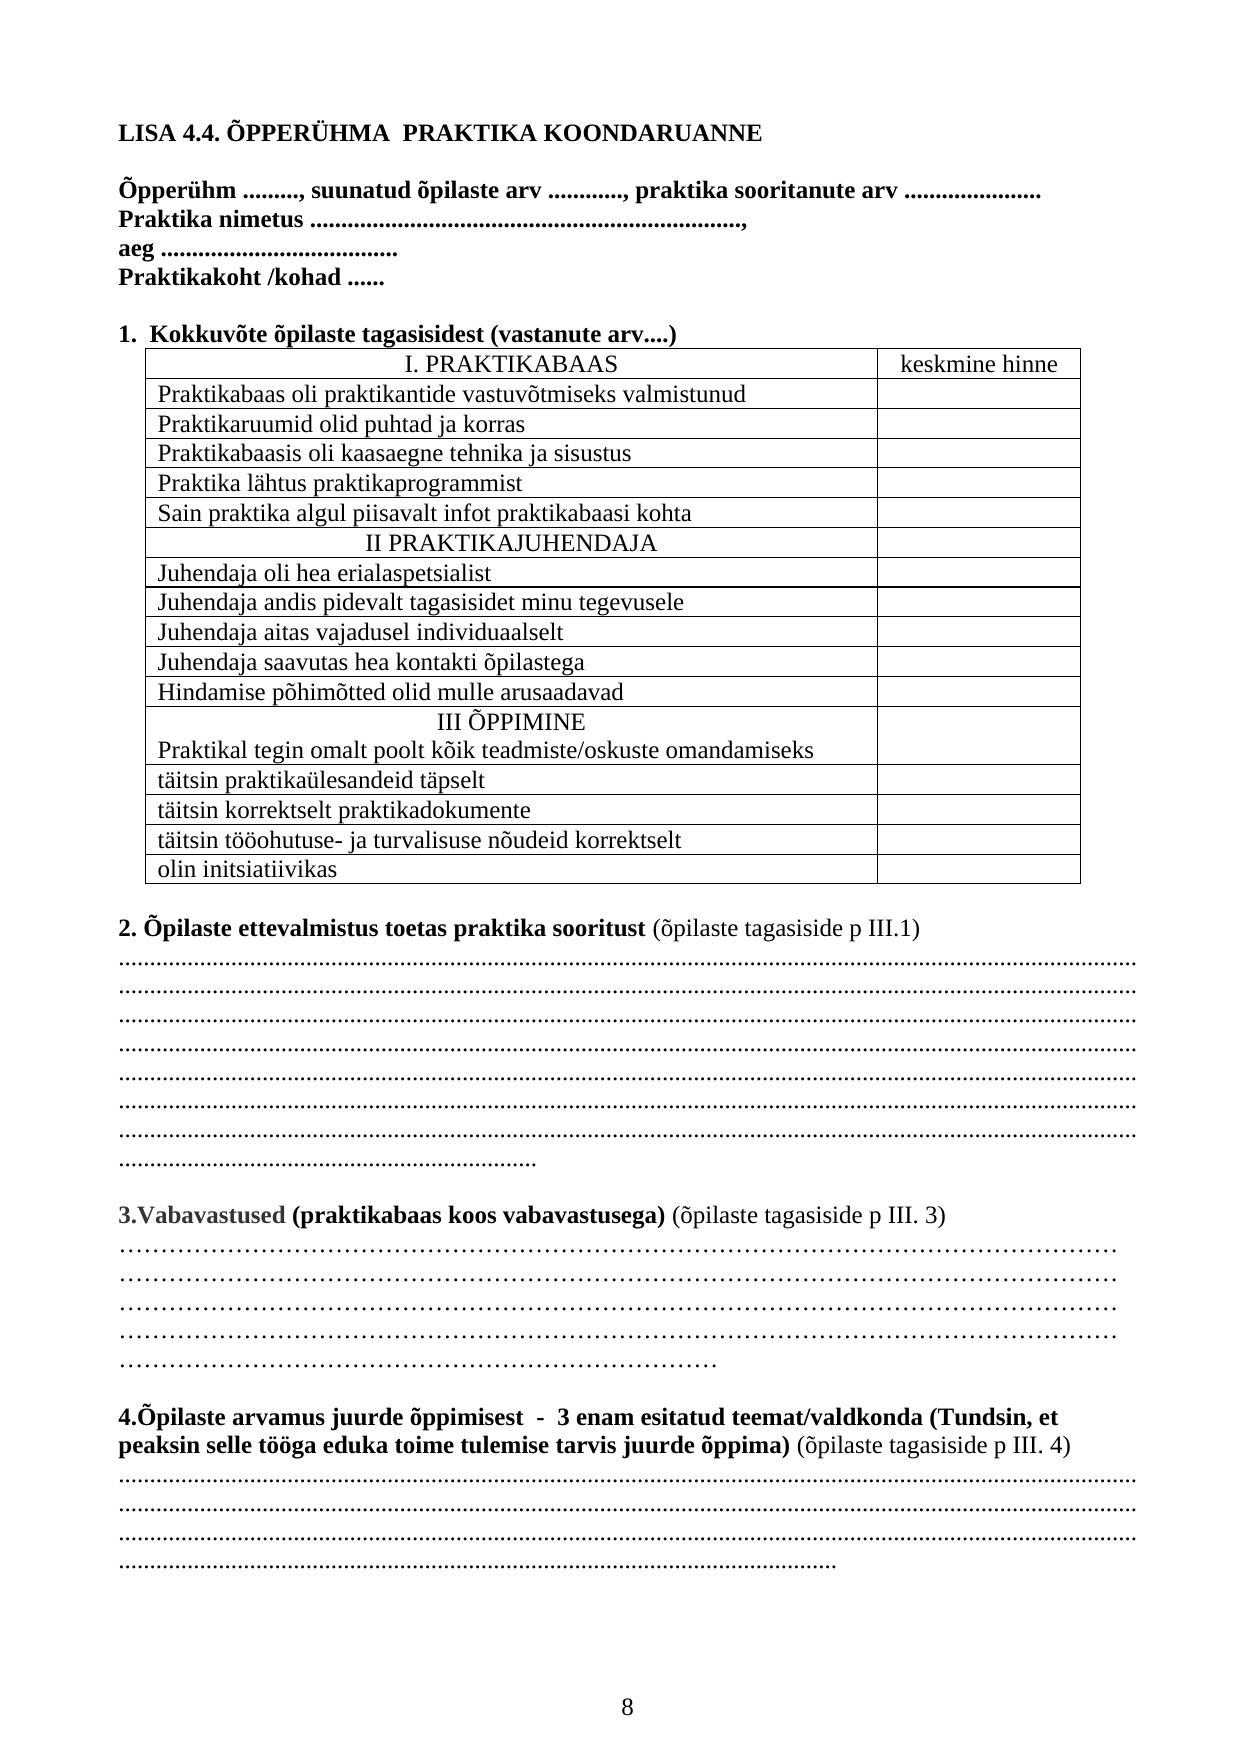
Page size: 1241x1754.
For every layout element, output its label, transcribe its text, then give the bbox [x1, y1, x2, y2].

text ............................................................................................................................................................................................................................................................................................................................................................................................................................................................................................................................................................................................................................ [118, 1459, 1137, 1574]
table_cell [878, 677, 1080, 706]
table_cell [878, 617, 1080, 646]
text 3.Vabavastused (praktikabaas koos vabavastusega) (õpilaste tagasiside p III. 3) ………………………………………………………………………………………………………………………………………………………………………………………………………………………………………………………………………………………………………………………………………………………………………………………………………………………………………………………………………………………………………… [118, 1201, 1137, 1373]
text LISA 4.4. ÕPPERÜHMA PRAKTIKA KOONDARUANNE [118, 118, 1137, 147]
table_cell [878, 439, 1080, 467]
table_cell Juhendaja andis pidevalt tagasisidet minu tegevusele [146, 588, 877, 616]
table_cell [878, 647, 1080, 676]
text ........................................................................................................................................................................................................................................................................................................................................................................................................................................................................................................................................................................................................................................................................................................................................................................................................................................................................................................................................................................................................................................................................................................................................................................................................................................................ [118, 942, 1137, 1172]
table_cell [878, 707, 1080, 764]
table_cell täitsin praktikaülesandeid täpselt [146, 765, 877, 794]
table_cell [878, 379, 1080, 408]
table_cell [878, 409, 1080, 437]
table_cell Hindamise põhimõtted olid mulle arusaadavad [146, 677, 877, 706]
table_cell Juhendaja saavutas hea kontakti õpilastega [146, 647, 877, 676]
table_cell Praktikabaas oli praktikantide vastuvõtmiseks valmistunud [146, 379, 877, 408]
table_header keskmine hinne [878, 349, 1080, 378]
text Õpperühm ........., suunatud õpilaste arv ............, praktika sooritanute arv ...................... [118, 176, 1137, 204]
table_cell [878, 528, 1080, 557]
table_cell III ÕPPIMINE Praktikal tegin omalt poolt kõik teadmiste/oskuste omandamiseks [146, 707, 877, 764]
table_cell [878, 765, 1080, 794]
table_cell Praktika lähtus praktikaprogrammist [146, 468, 877, 497]
table_cell [878, 855, 1080, 883]
table_cell Juhendaja aitas vajadusel individuaalselt [146, 617, 877, 646]
table_cell täitsin tööohutuse- ja turvalisuse nõudeid korrektselt [146, 825, 877, 853]
table_cell olin initsiatiivikas [146, 855, 877, 883]
text aeg ...................................... [118, 233, 1137, 262]
table_header I. PRAKTIKABAAS [146, 349, 877, 378]
table_cell [878, 825, 1080, 853]
text Praktika nimetus ....................................................................., [118, 204, 1137, 233]
text Praktikakoht /kohad ...... [118, 262, 1137, 291]
table_cell II PRAKTIKAJUHENDAJA [146, 528, 877, 557]
table_cell täitsin korrektselt praktikadokumente [146, 795, 877, 824]
table_cell Praktikabaasis oli kaasaegne tehnika ja sisustus [146, 439, 877, 467]
table_cell Juhendaja oli hea erialaspetsialist [146, 558, 877, 586]
text 1. Kokkuvõte õpilaste tagasisidest (vastanute arv....) [118, 319, 1137, 348]
table_cell [878, 795, 1080, 824]
table_cell [878, 498, 1080, 527]
table_cell Sain praktika algul piisavalt infot praktikabaasi kohta [146, 498, 877, 527]
text 2. Õpilaste ettevalmistus toetas praktika sooritust (õpilaste tagasiside p III.1) [118, 913, 1137, 942]
table_cell [878, 468, 1080, 497]
table_cell [878, 558, 1080, 586]
table_cell [878, 588, 1080, 616]
text 4.Õpilaste arvamus juurde õppimisest - 3 enam esitatud teemat/valdkonda (Tundsin, et peaksin selle tööga eduka toime tulemise tarvis juurde õppima) (õpilaste tagasiside p III. 4) [118, 1402, 1137, 1459]
table_cell Praktikaruumid olid puhtad ja korras [146, 409, 877, 437]
